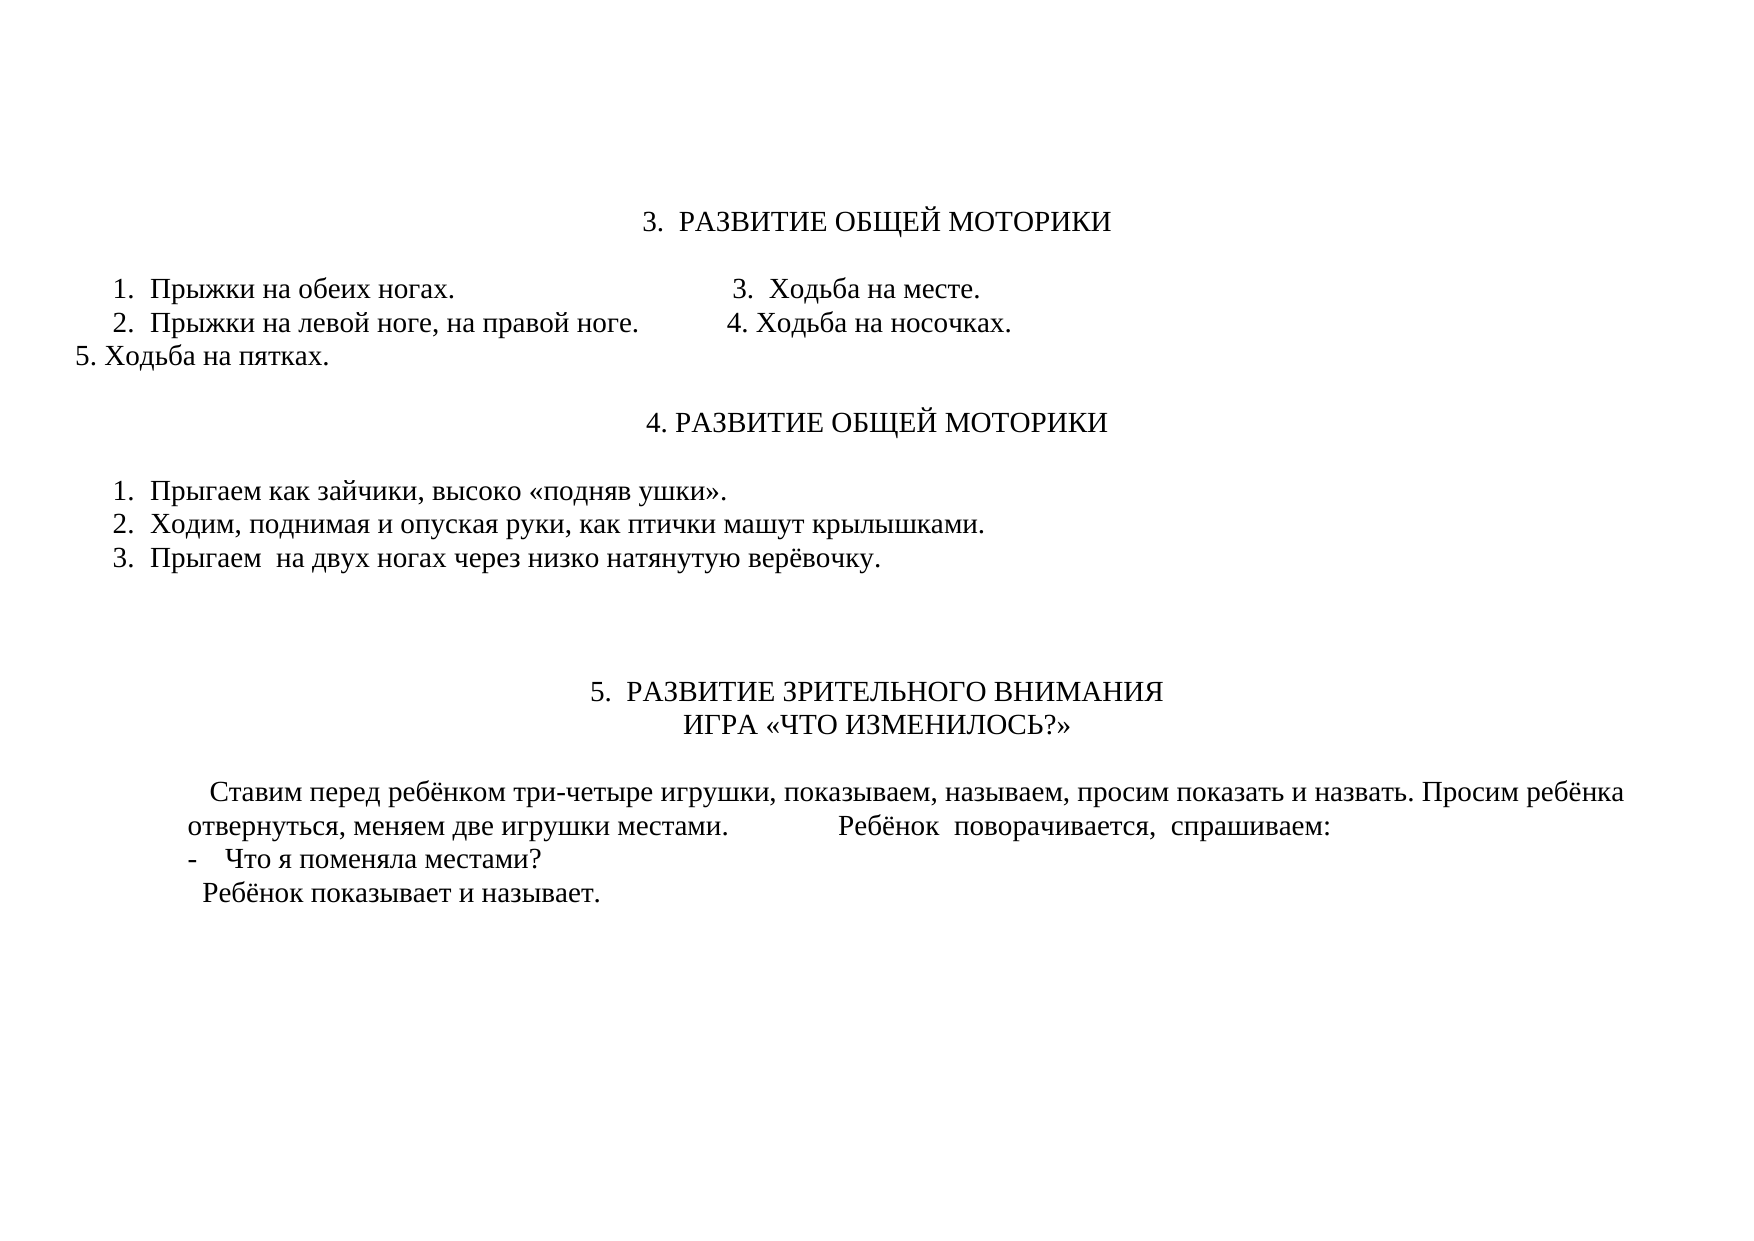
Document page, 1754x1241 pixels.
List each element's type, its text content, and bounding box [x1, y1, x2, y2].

text 5. РАЗВИТИЕ ЗРИТЕЛЬНОГО ВНИМАНИЯ [75, 674, 1679, 707]
text 4. РАЗВИТИЕ ОБЩЕЙ МОТОРИКИ [75, 406, 1679, 439]
list Прыгаем как зайчики, высоко «подняв ушки». [112, 473, 1679, 506]
text 3. РАЗВИТИЕ ОБЩЕЙ МОТОРИКИ [75, 204, 1679, 238]
list Что я поменяла местами? [187, 842, 1679, 875]
text Ребёнок показывает и называет. [187, 875, 1679, 909]
text 5. Ходьба на пятках. [75, 338, 1679, 372]
list Ходим, поднимая и опуская руки, как птички машут крылышками. [112, 506, 1679, 540]
list Прыжки на обеих ногах. 3. Ходьба на месте. [112, 271, 1679, 305]
list Прыгаем на двух ногах через низко натянутую верёвочку. [112, 540, 1679, 573]
list Прыжки на левой ноге, на правой ноге. 4. Ходьба на носочках. [112, 305, 1679, 338]
text ИГРА «ЧТО ИЗМЕНИЛОСЬ?» [75, 707, 1679, 741]
text Ставим перед ребёнком три-четыре игрушки, показываем, называем, просим показать и назвать. Просим ребёнка отвернуться, меняем две игрушки местами. Ребёнок поворачивается, спрашиваем: [187, 774, 1679, 842]
